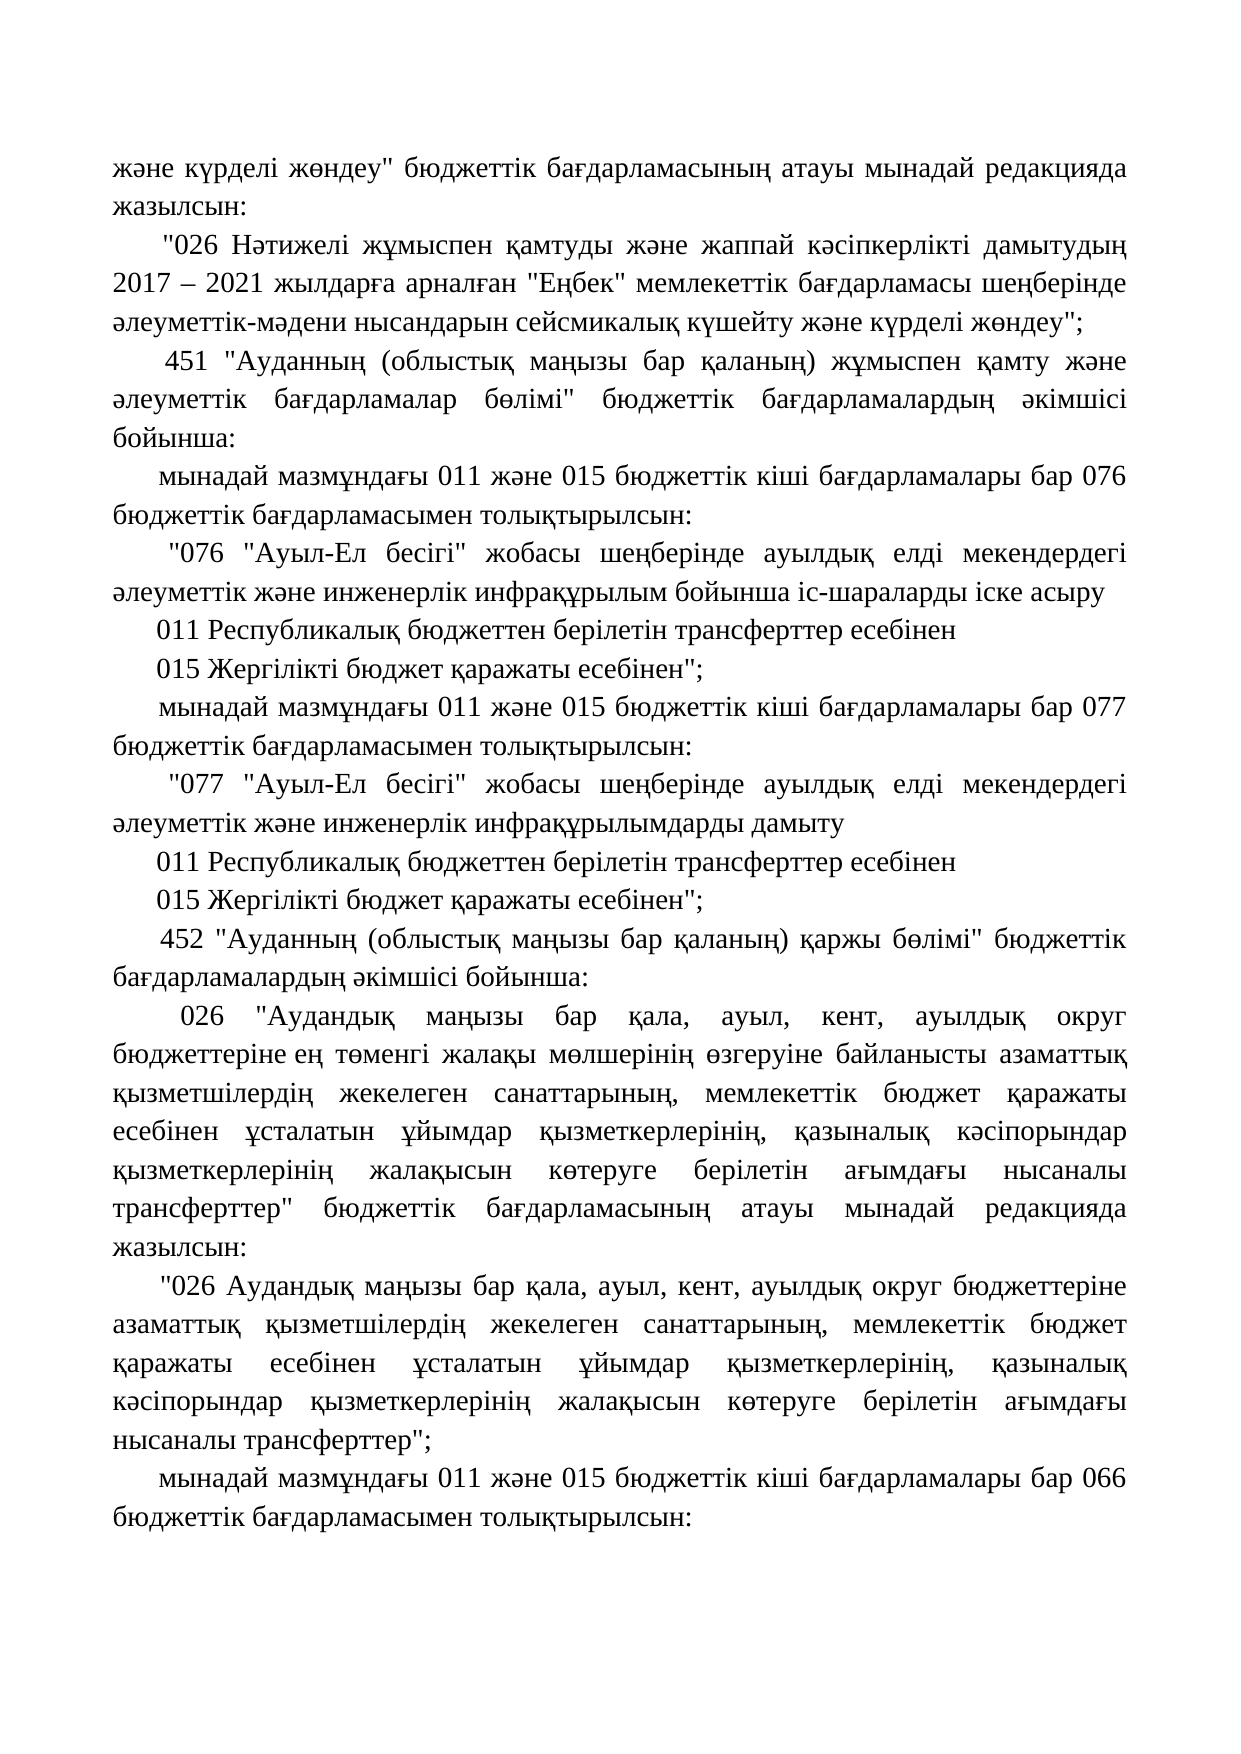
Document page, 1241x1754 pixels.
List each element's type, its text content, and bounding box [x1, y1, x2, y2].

text "077 "Ауыл-Ел бесігі" жобасы шеңберінде ауылдық елді мекендердегі әлеуметтік және инженерлік инфрақұрылымдарды дамыту [112, 767, 1128, 839]
text мынадай мазмұндағы 011 және 015 бюджеттік кіші бағдарламалары бар 066 бюджеттік бағдарламасымен толықтырылсын: [112, 1460, 1128, 1532]
text "026 Нәтижелі жұмыспен қамтуды және жаппай кәсіпкерлікті дамытудың 2017 – 2021 жылдарға арналған "Еңбек" мемлекеттік бағдарламасы шеңберінде әлеуметтік-мәдени нысандарын сейсмикалық күшейту және күрделі жөндеу"; [112, 227, 1128, 338]
text 026 "Аудандық маңызы бар қала, ауыл, кент, ауылдық округ бюджеттеріне ең төменгі жалақы мөлшерінің өзгеруіне байланысты азаматтық қызметшілердің жекелеген санаттарының, мемлекеттік бюджет қаражаты есебінен ұсталатын ұйымдар қызметкерлерінің, қазыналық кәсіпорындар қызметкерлерінің жалақысын көтеруге берілетін ағымдағы нысаналы трансферттер" бюджеттік бағдарламасының атауы мынадай редакцияда жазылсын: [112, 998, 1128, 1263]
text "076 "Ауыл-Ел бесігі" жобасы шеңберінде ауылдық елді мекендердегі әлеуметтік және инженерлік инфрақұрылым бойынша іс-шараларды іске асыру [112, 535, 1128, 607]
text 011 Республикалық бюджеттен берілетін трансферттер есебінен [112, 844, 1128, 877]
text мынадай мазмұндағы 011 және 015 бюджеттік кіші бағдарламалары бар 077 бюджеттік бағдарламасымен толықтырылсын: [112, 689, 1128, 762]
text мынадай мазмұндағы 011 және 015 бюджеттік кіші бағдарламалары бар 076 бюджеттік бағдарламасымен толықтырылсын: [112, 458, 1128, 530]
text 015 Жергілікті бюджет қаражаты есебінен"; [112, 882, 1128, 916]
text 011 Республикалық бюджеттен берілетін трансферттер есебінен [112, 612, 1128, 646]
text 452 "Ауданның (облыстық маңызы бар қаланың) қаржы бөлімі" бюджеттік бағдарламалардың әкімшісі бойынша: [112, 921, 1128, 993]
text 015 Жергілікті бюджет қаражаты есебінен"; [112, 651, 1128, 684]
text "026 Аудандық маңызы бар қала, ауыл, кент, ауылдық округ бюджеттеріне азаматтық қызметшілердің жекелеген санаттарының, мемлекеттік бюджет қаражаты есебінен ұсталатын ұйымдар қызметкерлерінің, қазыналық кәсіпорындар қызметкерлерінің жалақысын көтеруге берілетін ағымдағы нысаналы трансферттер"; [112, 1268, 1128, 1455]
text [112, 150, 1128, 222]
text 451 "Ауданның (облыстық маңызы бар қаланың) жұмыспен қамту және әлеуметтік бағдарламалар бөлімі" бюджеттік бағдарламалардың әкімшісі бойынша: [112, 343, 1128, 453]
